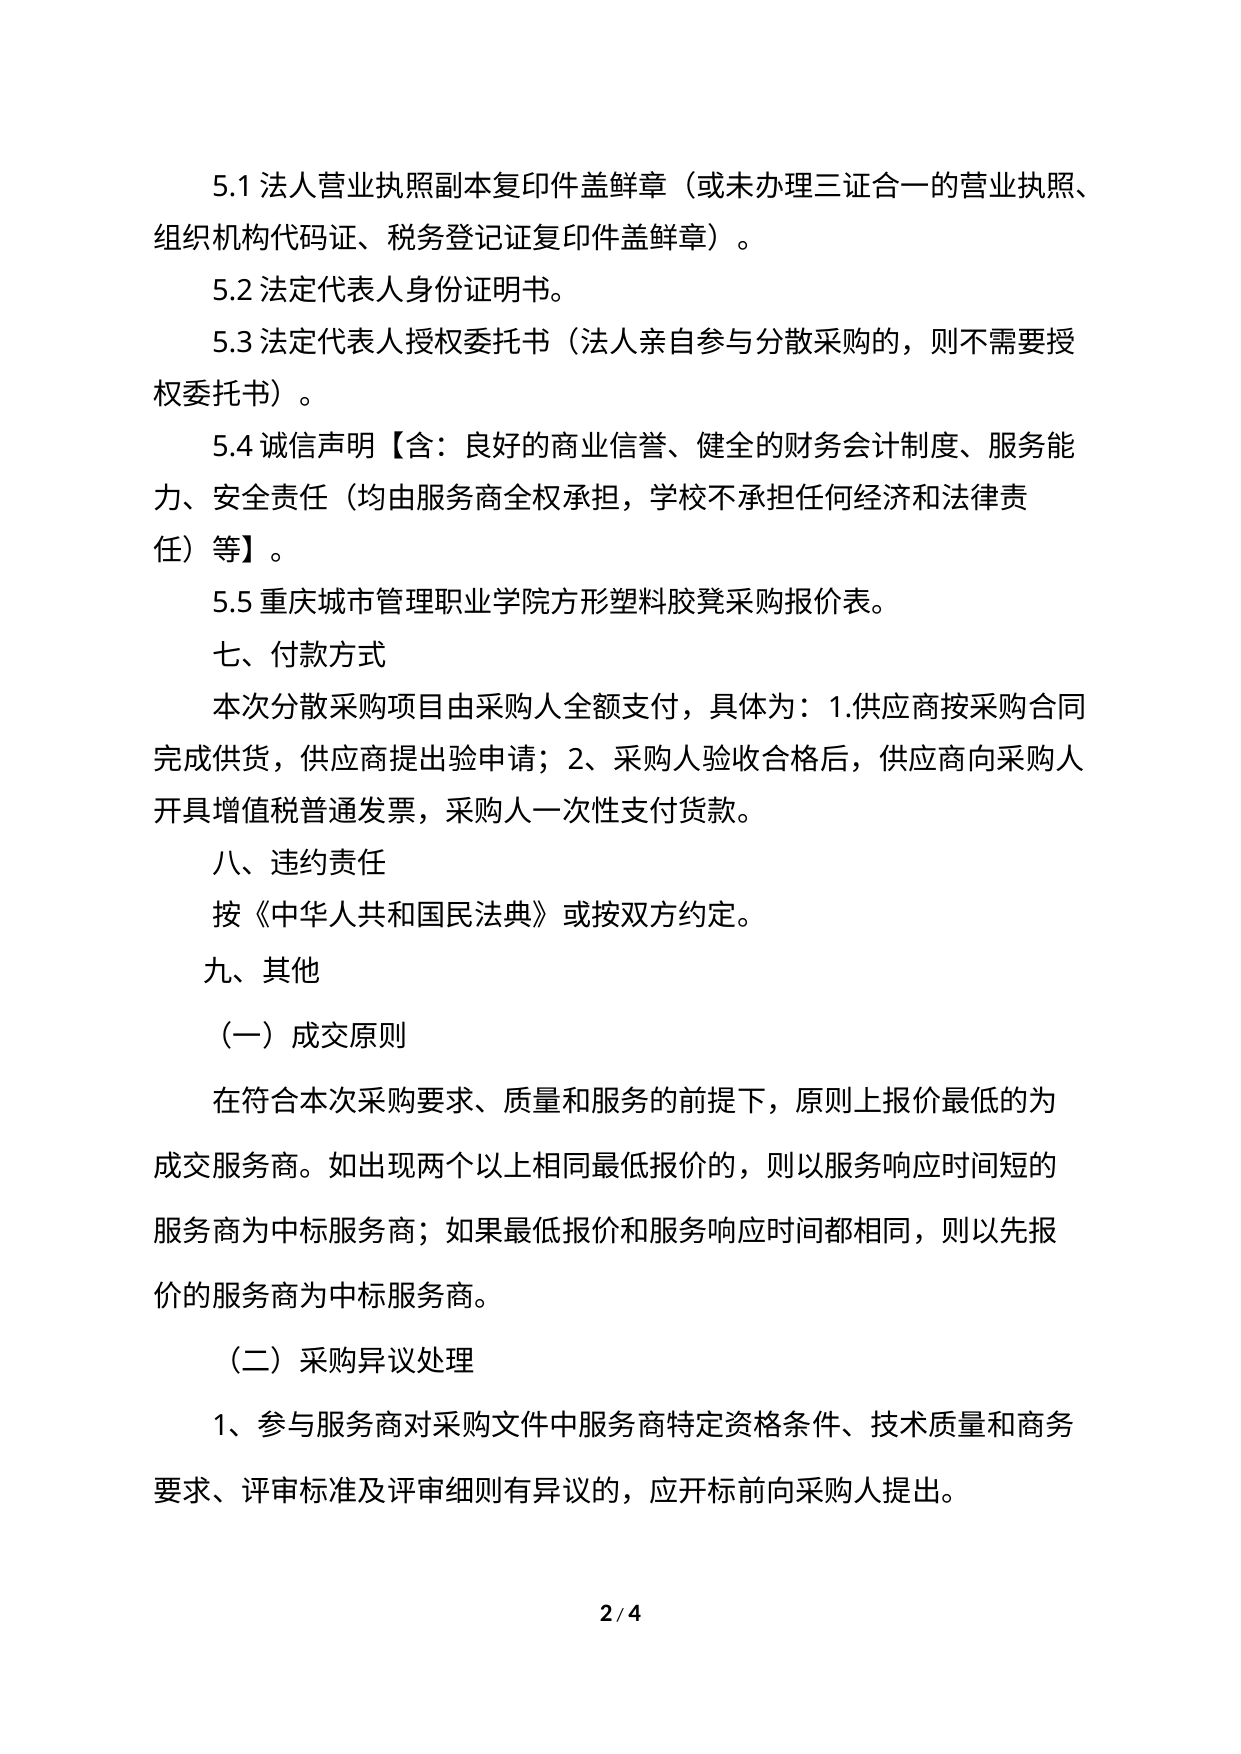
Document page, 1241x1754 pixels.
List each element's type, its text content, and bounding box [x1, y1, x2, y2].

text 5.4诚信声明【含：良好的商业信誉、健全的财务会计制度、服务能力、安全责任（均由服务商全权承担，学校不承担任何经济和法律责任）等】。 [153, 415, 1087, 571]
text 八、违约责任 [153, 832, 1087, 884]
text 5.1法人营业执照副本复印件盖鲜章（或未办理三证合一的营业执照、组织机构代码证、税务登记证复印件盖鲜章）。 [153, 154, 1087, 259]
text 5.2法定代表人身份证明书。 [153, 259, 1087, 311]
text （一）成交原则 [153, 1001, 1087, 1066]
text 七、付款方式 [153, 623, 1087, 675]
text 按《中华人共和国民法典》或按双方约定。 [153, 884, 1087, 936]
text 本次分散采购项目由采购人全额支付，具体为：1.供应商按采购合同完成供货，供应商提出验申请；2、采购人验收合格后，供应商向采购人开具增值税普通发票，采购人一次性支付货款。 [153, 675, 1087, 832]
text 九、其他 [153, 936, 1087, 1001]
text （二）采购异议处理 [153, 1326, 1087, 1391]
text 1、参与服务商对采购文件中服务商特定资格条件、技术质量和商务要求、评审标准及评审细则有异议的，应开标前向采购人提出。 [153, 1391, 1087, 1521]
text 5.5重庆城市管理职业学院方形塑料胶凳采购报价表。 [153, 571, 1087, 623]
text 5.3法定代表人授权委托书（法人亲自参与分散采购的，则不需要授权委托书）。 [153, 311, 1087, 415]
text 在符合本次采购要求、质量和服务的前提下，原则上报价最低的为成交服务商。如出现两个以上相同最低报价的，则以服务响应时间短的服务商为中标服务商；如果最低报价和服务响应时间都相同，则以先报价的服务商为中标服务商。 [153, 1066, 1087, 1326]
